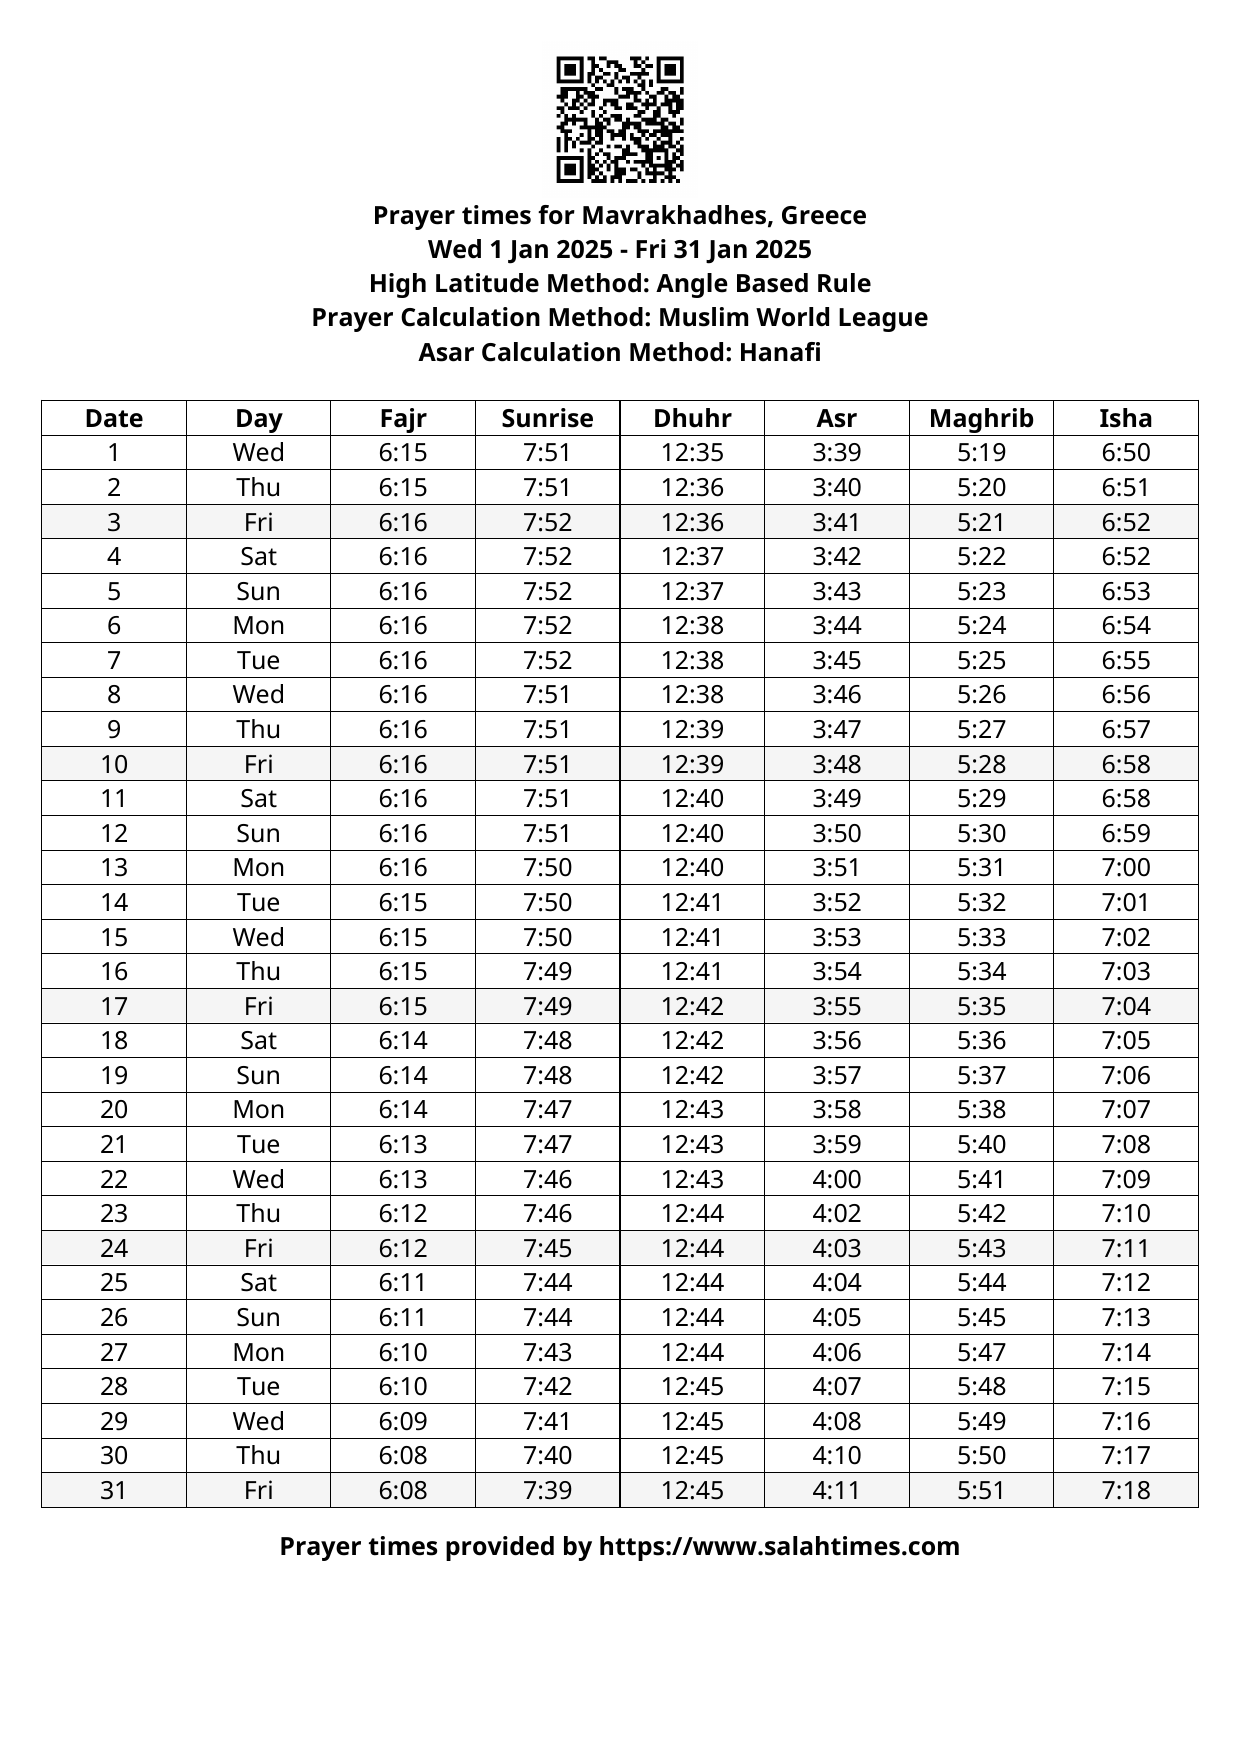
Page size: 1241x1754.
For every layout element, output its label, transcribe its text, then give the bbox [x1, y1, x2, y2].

table_cell 3:50 [765, 816, 909, 849]
table_cell 12:41 [621, 920, 764, 953]
table_cell 7:07 [1054, 1093, 1198, 1126]
table_cell 7:10 [1054, 1196, 1198, 1230]
table_cell 12:45 [621, 1369, 764, 1403]
table_cell 3:46 [765, 678, 909, 711]
table_cell 6:16 [331, 505, 475, 538]
table_cell 12:36 [621, 505, 764, 538]
table_cell 4:04 [765, 1266, 909, 1299]
table_cell 7:09 [1054, 1162, 1198, 1195]
table_cell 5:22 [910, 539, 1053, 573]
table_cell 12:37 [621, 539, 764, 573]
table_cell 12:38 [621, 609, 764, 642]
table_cell 12:40 [621, 851, 764, 884]
picture [542, 41, 699, 198]
table_cell 6:58 [1054, 747, 1198, 780]
table_cell 5:36 [910, 1024, 1053, 1057]
table_cell 7:44 [476, 1300, 619, 1334]
table_cell 5:50 [910, 1439, 1053, 1472]
table_cell 6:52 [1054, 505, 1198, 538]
table_cell 5:34 [910, 954, 1053, 988]
table_cell Wed [187, 436, 330, 469]
table_cell Wed [187, 678, 330, 711]
table_cell 3:49 [765, 781, 909, 815]
table_cell 4 [42, 539, 186, 573]
table_cell 6:56 [1054, 678, 1198, 711]
table_cell 3:55 [765, 989, 909, 1022]
table_cell 7:50 [476, 920, 619, 953]
table_cell 1 [42, 436, 186, 469]
text Asar Calculation Method: Hanafi [42, 334, 1198, 368]
table_cell 7:15 [1054, 1369, 1198, 1403]
table_cell 12:44 [621, 1335, 764, 1368]
table_cell Mon [187, 1335, 330, 1368]
table_cell 5:42 [910, 1196, 1053, 1230]
table_cell 13 [42, 851, 186, 884]
table_cell 3:43 [765, 574, 909, 607]
table_cell 5:45 [910, 1300, 1053, 1334]
table_cell 6:13 [331, 1127, 475, 1161]
table_cell 3:39 [765, 436, 909, 469]
table_cell 12:45 [621, 1473, 764, 1507]
table_cell 3:54 [765, 954, 909, 988]
table_cell Fri [187, 1231, 330, 1264]
table_cell 6:16 [331, 643, 475, 677]
table_header Fajr [331, 401, 475, 434]
table_cell 12:45 [621, 1404, 764, 1437]
table_cell 11 [42, 781, 186, 815]
table_cell 7:52 [476, 505, 619, 538]
table_cell 3:58 [765, 1093, 909, 1126]
table_cell 7:51 [476, 781, 619, 815]
table_cell 12:44 [621, 1196, 764, 1230]
table_cell 7:39 [476, 1473, 619, 1507]
table_cell 12:42 [621, 1058, 764, 1092]
table_cell 2 [42, 470, 186, 504]
table_cell 7:03 [1054, 954, 1198, 988]
table_header Day [187, 401, 330, 434]
table_cell 6:16 [331, 678, 475, 711]
table_cell Sun [187, 816, 330, 849]
table_cell 4:08 [765, 1404, 909, 1437]
table_cell 12:35 [621, 436, 764, 469]
table_cell 7:52 [476, 539, 619, 573]
table_cell 7:51 [476, 436, 619, 469]
table_cell 7:49 [476, 989, 619, 1022]
table_cell 6:59 [1054, 816, 1198, 849]
table_cell 5:41 [910, 1162, 1053, 1195]
table_cell Thu [187, 1196, 330, 1230]
table_cell 5:43 [910, 1231, 1053, 1264]
table_cell 7:47 [476, 1127, 619, 1161]
table_cell 5:26 [910, 678, 1053, 711]
table_cell 6:08 [331, 1473, 475, 1507]
table_cell 12:38 [621, 678, 764, 711]
table_cell 7:43 [476, 1335, 619, 1368]
table_cell 26 [42, 1300, 186, 1334]
table_cell 12:42 [621, 1024, 764, 1057]
table_cell 5:37 [910, 1058, 1053, 1092]
table_cell 12:43 [621, 1093, 764, 1126]
table_cell 5:40 [910, 1127, 1053, 1161]
table_cell 5:20 [910, 470, 1053, 504]
table_cell 5:31 [910, 851, 1053, 884]
table_cell 8 [42, 678, 186, 711]
table_cell 4:05 [765, 1300, 909, 1334]
table_cell 6:14 [331, 1058, 475, 1092]
table_cell 6:14 [331, 1093, 475, 1126]
table_header Isha [1054, 401, 1198, 434]
table_cell 4:11 [765, 1473, 909, 1507]
table_cell 10 [42, 747, 186, 780]
table_cell 3:44 [765, 609, 909, 642]
table_cell Thu [187, 712, 330, 746]
table_cell 6:13 [331, 1162, 475, 1195]
table_cell 27 [42, 1335, 186, 1368]
table_cell 21 [42, 1127, 186, 1161]
table_cell 7:41 [476, 1404, 619, 1437]
table_cell 4:06 [765, 1335, 909, 1368]
table_cell 3:56 [765, 1024, 909, 1057]
table_cell 6:12 [331, 1231, 475, 1264]
table_cell 6:16 [331, 781, 475, 815]
table_cell 7:11 [1054, 1231, 1198, 1264]
table_cell 7:48 [476, 1058, 619, 1092]
table_cell Sun [187, 1300, 330, 1334]
table_cell 7:17 [1054, 1439, 1198, 1472]
table_cell 7:51 [476, 747, 619, 780]
table_cell 4:07 [765, 1369, 909, 1403]
table_cell Mon [187, 1093, 330, 1126]
table_cell 6:15 [331, 436, 475, 469]
table_cell 5:32 [910, 885, 1053, 919]
table_cell 16 [42, 954, 186, 988]
table_cell 12:36 [621, 470, 764, 504]
table_header Maghrib [910, 401, 1053, 434]
table_cell 5:24 [910, 609, 1053, 642]
table_cell 7:01 [1054, 885, 1198, 919]
table_cell Fri [187, 747, 330, 780]
table_cell 6:53 [1054, 574, 1198, 607]
table_cell 7:46 [476, 1162, 619, 1195]
table_cell 5:25 [910, 643, 1053, 677]
table_cell 6:15 [331, 470, 475, 504]
table_header Dhuhr [621, 401, 764, 434]
table_cell 20 [42, 1093, 186, 1126]
table_cell 7:08 [1054, 1127, 1198, 1161]
table_cell 7:14 [1054, 1335, 1198, 1368]
table_cell 5:27 [910, 712, 1053, 746]
table_cell 7:44 [476, 1266, 619, 1299]
table_cell 6:08 [331, 1439, 475, 1472]
table_cell Tue [187, 643, 330, 677]
table_cell 3:52 [765, 885, 909, 919]
table_cell Tue [187, 1369, 330, 1403]
table_cell 6:57 [1054, 712, 1198, 746]
table_cell 17 [42, 989, 186, 1022]
table_cell 7:06 [1054, 1058, 1198, 1092]
table_cell 24 [42, 1231, 186, 1264]
table_cell 4:03 [765, 1231, 909, 1264]
text Prayer times provided by https://www.salahtimes.com [42, 1528, 1198, 1563]
table_cell 5:35 [910, 989, 1053, 1022]
table_cell 6:16 [331, 574, 475, 607]
table_cell 7:46 [476, 1196, 619, 1230]
table_cell 5:51 [910, 1473, 1053, 1507]
table_cell 6 [42, 609, 186, 642]
table_cell 7:51 [476, 678, 619, 711]
table_cell 7:16 [1054, 1404, 1198, 1437]
table_cell 5:33 [910, 920, 1053, 953]
table_cell 7:12 [1054, 1266, 1198, 1299]
table_cell 3:45 [765, 643, 909, 677]
table_cell 7:50 [476, 885, 619, 919]
table_cell 12:42 [621, 989, 764, 1022]
table_cell 6:11 [331, 1266, 475, 1299]
table_cell 7:02 [1054, 920, 1198, 953]
table_cell 6:09 [331, 1404, 475, 1437]
table_cell 3:48 [765, 747, 909, 780]
table_cell 5:23 [910, 574, 1053, 607]
table_cell Thu [187, 1439, 330, 1472]
text Wed 1 Jan 2025 - Fri 31 Jan 2025 [42, 232, 1198, 266]
table_cell 6:54 [1054, 609, 1198, 642]
table_cell Sun [187, 1058, 330, 1092]
table_cell Fri [187, 505, 330, 538]
table_cell 12:44 [621, 1266, 764, 1299]
table_cell Mon [187, 609, 330, 642]
table_cell 3:59 [765, 1127, 909, 1161]
table_cell 6:55 [1054, 643, 1198, 677]
table_cell Wed [187, 920, 330, 953]
table_cell 7:52 [476, 643, 619, 677]
table_cell 7:40 [476, 1439, 619, 1472]
table_cell 5 [42, 574, 186, 607]
table_cell 7:51 [476, 712, 619, 746]
table_cell 3 [42, 505, 186, 538]
table_cell 6:12 [331, 1196, 475, 1230]
table_cell 7:51 [476, 816, 619, 849]
table_cell 7:18 [1054, 1473, 1198, 1507]
table_cell 6:10 [331, 1369, 475, 1403]
table_cell 7 [42, 643, 186, 677]
table_cell Sat [187, 1024, 330, 1057]
table_cell 12:41 [621, 885, 764, 919]
table_cell 6:15 [331, 885, 475, 919]
table_cell 6:16 [331, 816, 475, 849]
table_cell 7:48 [476, 1024, 619, 1057]
table_cell 6:11 [331, 1300, 475, 1334]
table_cell 5:47 [910, 1335, 1053, 1368]
table_cell 6:16 [331, 851, 475, 884]
table_cell 30 [42, 1439, 186, 1472]
table_cell Thu [187, 954, 330, 988]
table_cell 12:43 [621, 1162, 764, 1195]
text High Latitude Method: Angle Based Rule [42, 266, 1198, 300]
table_header Asr [765, 401, 909, 434]
table_cell Sun [187, 574, 330, 607]
table_cell 7:00 [1054, 851, 1198, 884]
table_cell 29 [42, 1404, 186, 1437]
table_cell 3:41 [765, 505, 909, 538]
table_cell 12:44 [621, 1231, 764, 1264]
table_cell 23 [42, 1196, 186, 1230]
table_cell 6:15 [331, 989, 475, 1022]
table_cell 31 [42, 1473, 186, 1507]
table_cell 12:43 [621, 1127, 764, 1161]
table_cell 18 [42, 1024, 186, 1057]
table_cell 6:51 [1054, 470, 1198, 504]
table_cell 7:50 [476, 851, 619, 884]
table_cell 6:16 [331, 609, 475, 642]
table_cell 7:42 [476, 1369, 619, 1403]
table_cell 6:16 [331, 712, 475, 746]
table_cell 3:53 [765, 920, 909, 953]
table_cell 6:58 [1054, 781, 1198, 815]
table_cell Mon [187, 851, 330, 884]
table_cell 5:44 [910, 1266, 1053, 1299]
table_cell 7:45 [476, 1231, 619, 1264]
table_cell 5:30 [910, 816, 1053, 849]
text Prayer times for Mavrakhadhes, Greece [42, 198, 1198, 232]
table_cell 6:14 [331, 1024, 475, 1057]
table_cell 7:52 [476, 574, 619, 607]
table_cell 7:04 [1054, 989, 1198, 1022]
table_cell Sat [187, 781, 330, 815]
table_cell 5:28 [910, 747, 1053, 780]
table_cell Wed [187, 1404, 330, 1437]
table_cell 15 [42, 920, 186, 953]
table_cell 3:57 [765, 1058, 909, 1092]
table_cell 28 [42, 1369, 186, 1403]
table_cell Sat [187, 1266, 330, 1299]
table_cell 9 [42, 712, 186, 746]
table_cell 22 [42, 1162, 186, 1195]
table_cell 6:15 [331, 920, 475, 953]
table_cell 5:38 [910, 1093, 1053, 1126]
table_cell 12:45 [621, 1439, 764, 1472]
table_cell 3:42 [765, 539, 909, 573]
table_cell Sat [187, 539, 330, 573]
table_cell 12:39 [621, 712, 764, 746]
table_cell 3:47 [765, 712, 909, 746]
table_cell 7:47 [476, 1093, 619, 1126]
table_cell 25 [42, 1266, 186, 1299]
text Prayer Calculation Method: Muslim World League [42, 300, 1198, 334]
table_cell 12:41 [621, 954, 764, 988]
table_cell 19 [42, 1058, 186, 1092]
table_header Date [42, 401, 186, 434]
table_cell 4:00 [765, 1162, 909, 1195]
table_cell 6:10 [331, 1335, 475, 1368]
table_cell Fri [187, 1473, 330, 1507]
table_header Sunrise [476, 401, 619, 434]
table_cell 12:44 [621, 1300, 764, 1334]
table_cell 7:05 [1054, 1024, 1198, 1057]
table_cell 7:49 [476, 954, 619, 988]
table_cell 5:29 [910, 781, 1053, 815]
table_cell 7:52 [476, 609, 619, 642]
table_cell 12:39 [621, 747, 764, 780]
table_cell 4:10 [765, 1439, 909, 1472]
table_cell Tue [187, 1127, 330, 1161]
table_cell 6:50 [1054, 436, 1198, 469]
table_cell 12:40 [621, 781, 764, 815]
table_cell 4:02 [765, 1196, 909, 1230]
table_cell 5:19 [910, 436, 1053, 469]
table_cell 5:48 [910, 1369, 1053, 1403]
table_cell 12:38 [621, 643, 764, 677]
table_cell 3:51 [765, 851, 909, 884]
table_cell Tue [187, 885, 330, 919]
table_cell 7:51 [476, 470, 619, 504]
table_cell 12:37 [621, 574, 764, 607]
table_cell 12 [42, 816, 186, 849]
table_cell 3:40 [765, 470, 909, 504]
table_cell 6:16 [331, 747, 475, 780]
table_cell 6:15 [331, 954, 475, 988]
table_cell 6:16 [331, 539, 475, 573]
table_cell 7:13 [1054, 1300, 1198, 1334]
table_cell 6:52 [1054, 539, 1198, 573]
table_cell 14 [42, 885, 186, 919]
table_cell Wed [187, 1162, 330, 1195]
table_cell 12:40 [621, 816, 764, 849]
table_cell Fri [187, 989, 330, 1022]
table_cell Thu [187, 470, 330, 504]
table_cell 5:49 [910, 1404, 1053, 1437]
table_cell 5:21 [910, 505, 1053, 538]
